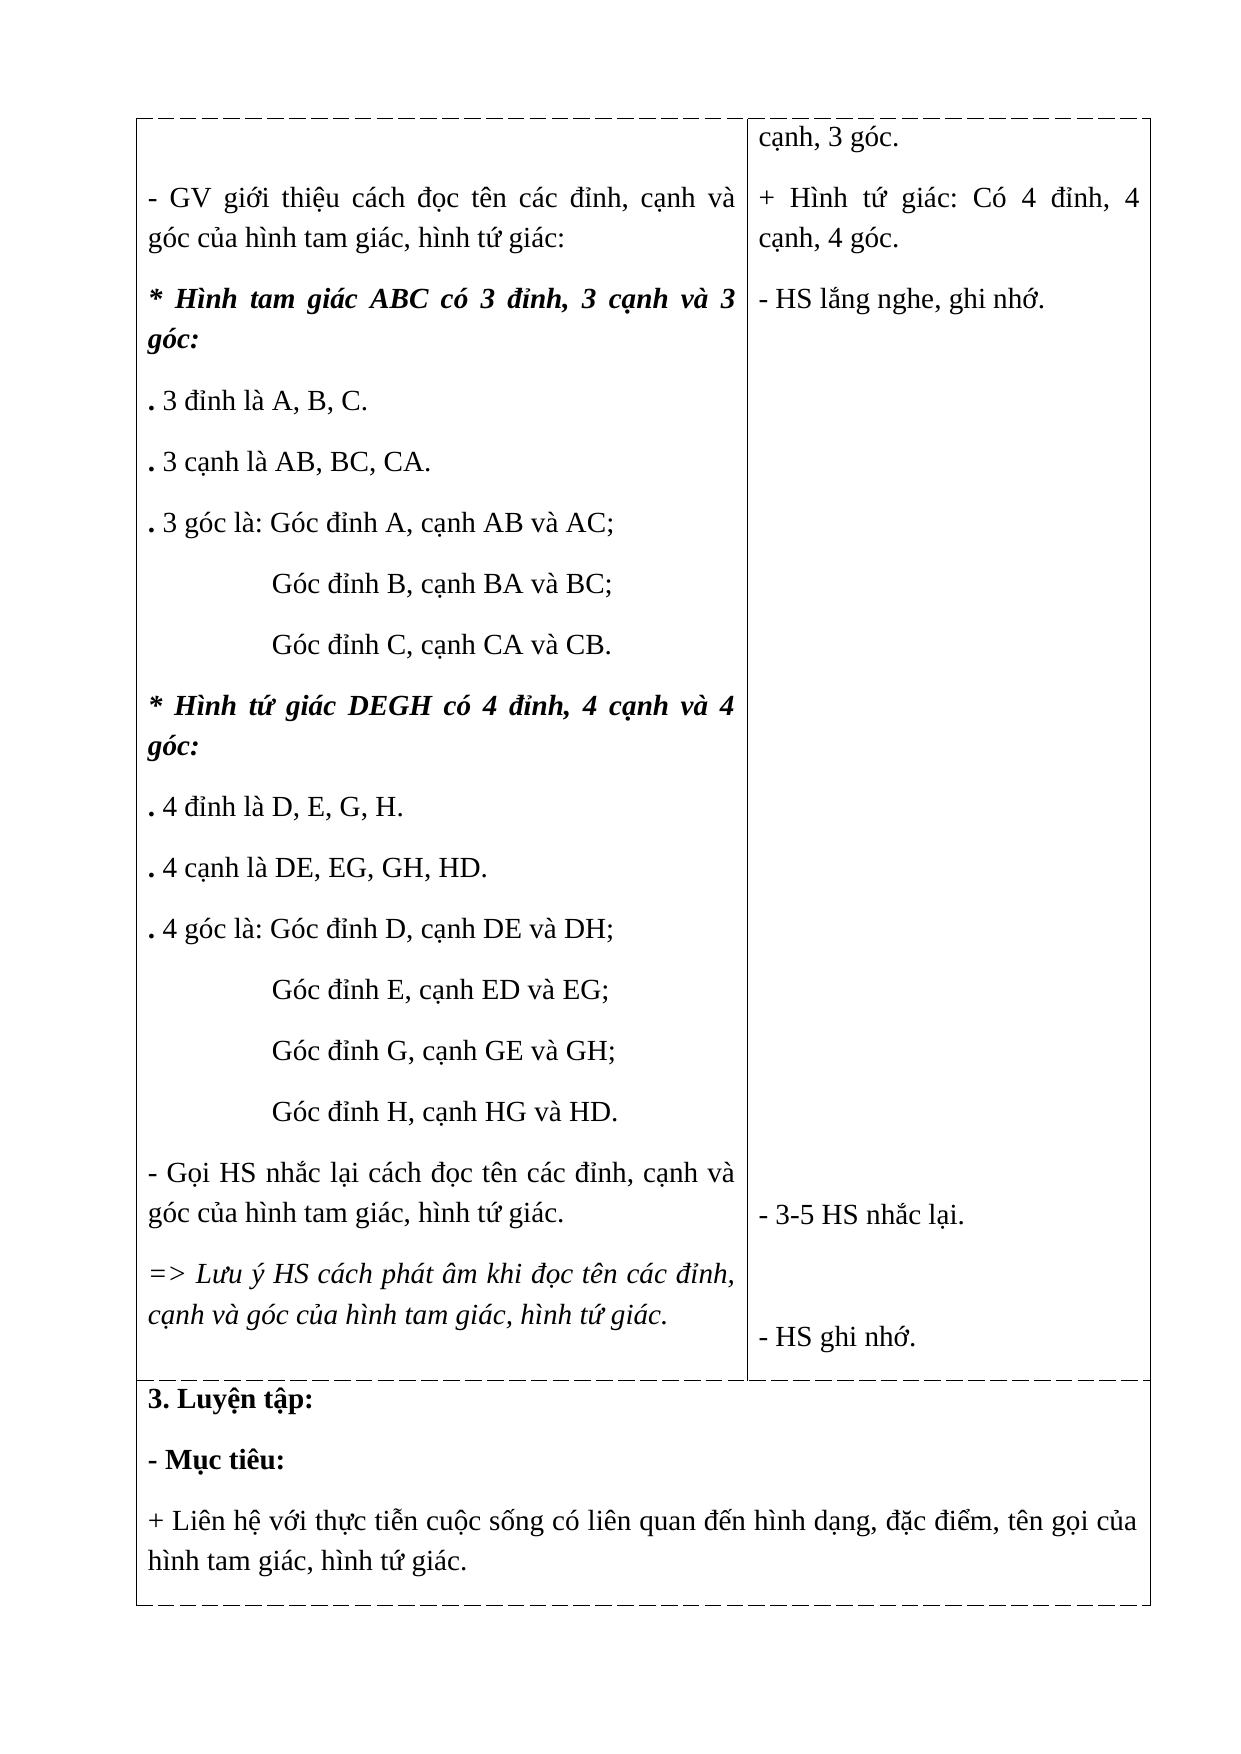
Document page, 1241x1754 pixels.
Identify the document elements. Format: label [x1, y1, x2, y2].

table_cell [137, 118, 747, 1380]
table_cell [137, 1380, 1150, 1604]
table_cell [747, 118, 1150, 1380]
